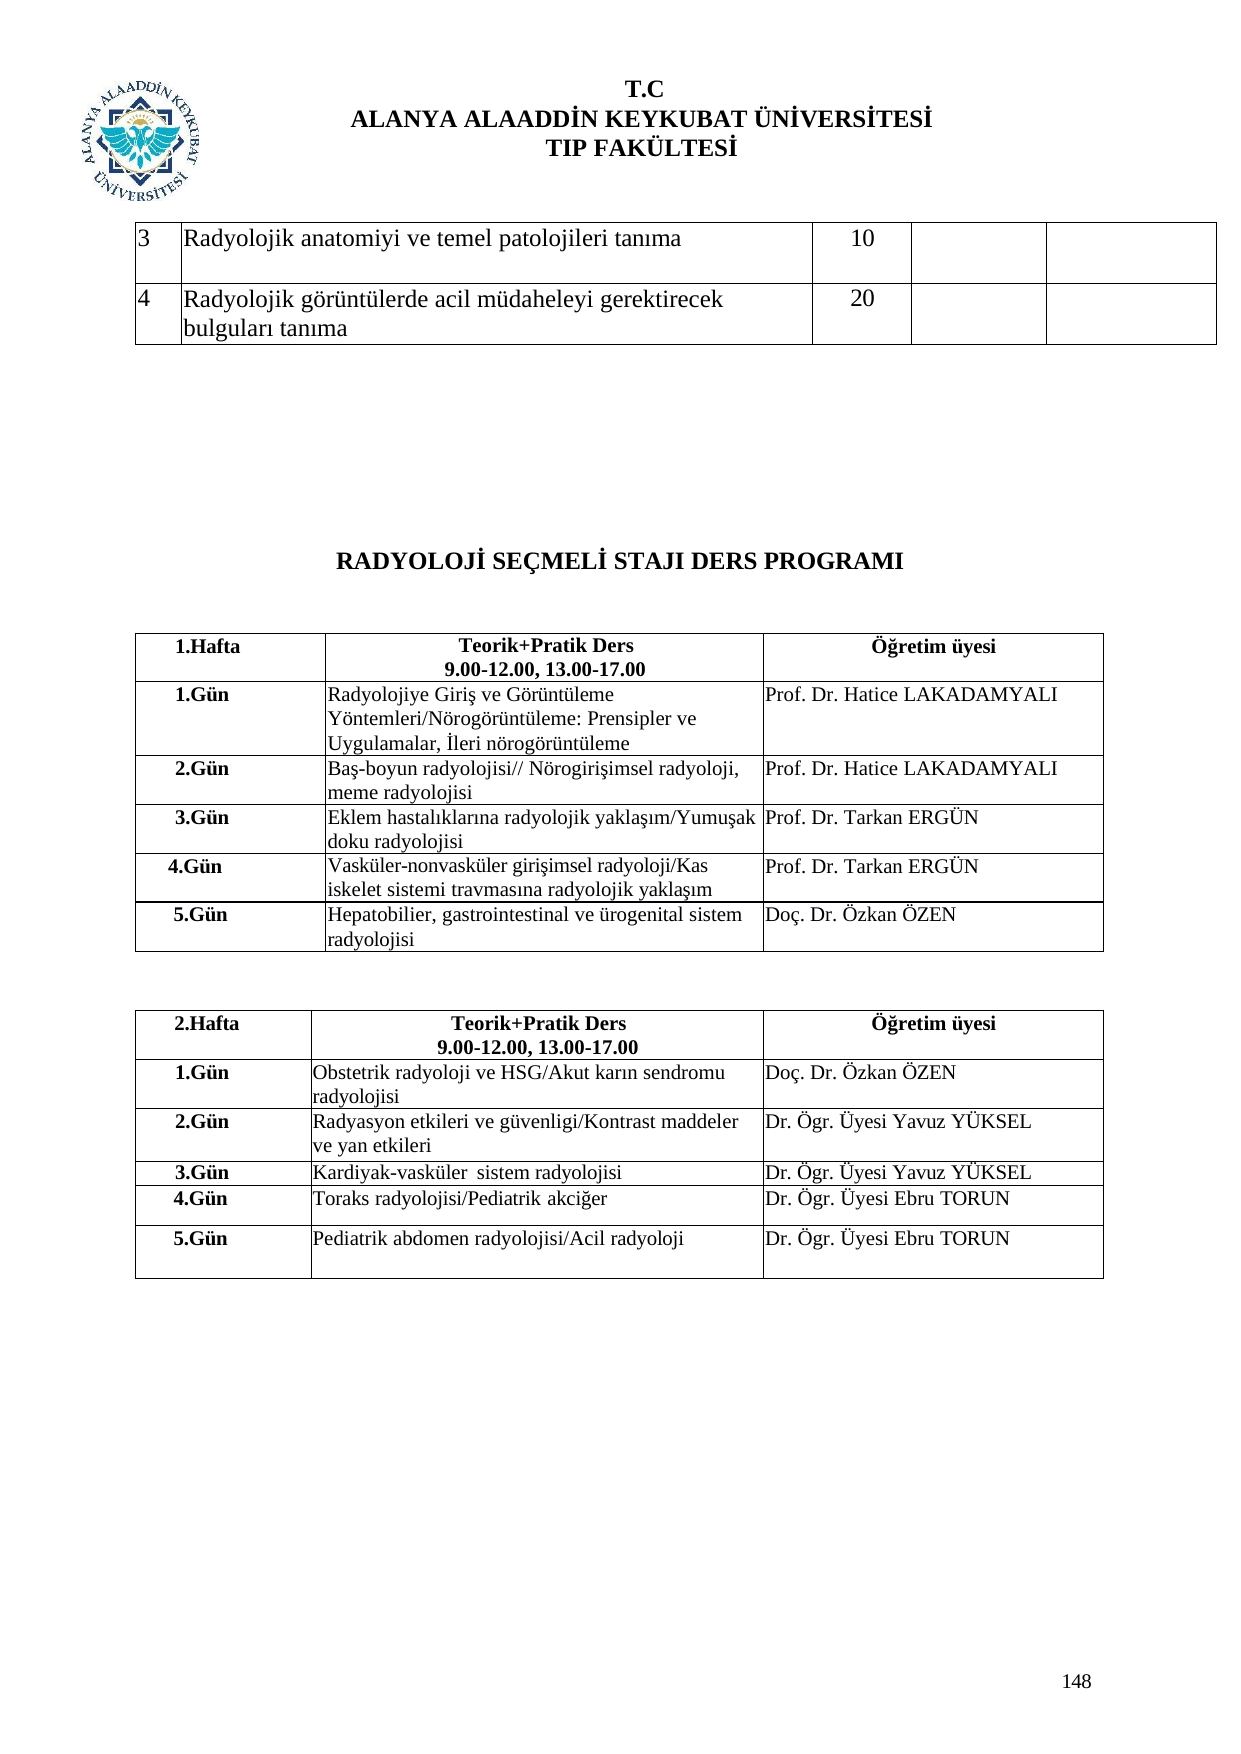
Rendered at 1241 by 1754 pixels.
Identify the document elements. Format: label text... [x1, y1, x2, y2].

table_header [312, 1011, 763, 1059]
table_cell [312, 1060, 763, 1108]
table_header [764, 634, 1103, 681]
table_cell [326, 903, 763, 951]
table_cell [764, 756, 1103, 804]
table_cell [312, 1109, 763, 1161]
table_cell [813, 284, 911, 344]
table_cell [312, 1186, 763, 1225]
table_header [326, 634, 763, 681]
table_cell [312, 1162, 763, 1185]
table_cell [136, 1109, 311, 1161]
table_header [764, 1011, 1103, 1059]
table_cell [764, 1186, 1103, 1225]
text RADYOLOJİ SEÇMELİ STAJI DERS PROGRAMI [126, 546, 1113, 575]
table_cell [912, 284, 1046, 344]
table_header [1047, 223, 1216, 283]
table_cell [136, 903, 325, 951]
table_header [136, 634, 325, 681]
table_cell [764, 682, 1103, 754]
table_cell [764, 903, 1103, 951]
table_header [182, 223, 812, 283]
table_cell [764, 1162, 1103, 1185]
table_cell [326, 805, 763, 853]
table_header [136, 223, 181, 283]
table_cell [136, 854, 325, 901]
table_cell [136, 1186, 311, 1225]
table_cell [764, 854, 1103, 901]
picture [81, 81, 199, 201]
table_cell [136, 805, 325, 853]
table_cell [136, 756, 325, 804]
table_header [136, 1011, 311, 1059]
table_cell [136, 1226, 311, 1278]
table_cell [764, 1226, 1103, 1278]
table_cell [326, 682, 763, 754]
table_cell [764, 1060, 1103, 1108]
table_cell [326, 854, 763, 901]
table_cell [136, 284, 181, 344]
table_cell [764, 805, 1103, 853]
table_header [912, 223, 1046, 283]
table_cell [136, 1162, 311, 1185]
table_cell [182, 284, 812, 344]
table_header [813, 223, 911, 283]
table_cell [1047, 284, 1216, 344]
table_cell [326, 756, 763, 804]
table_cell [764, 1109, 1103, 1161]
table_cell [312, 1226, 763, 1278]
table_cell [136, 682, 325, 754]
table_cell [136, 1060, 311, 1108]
